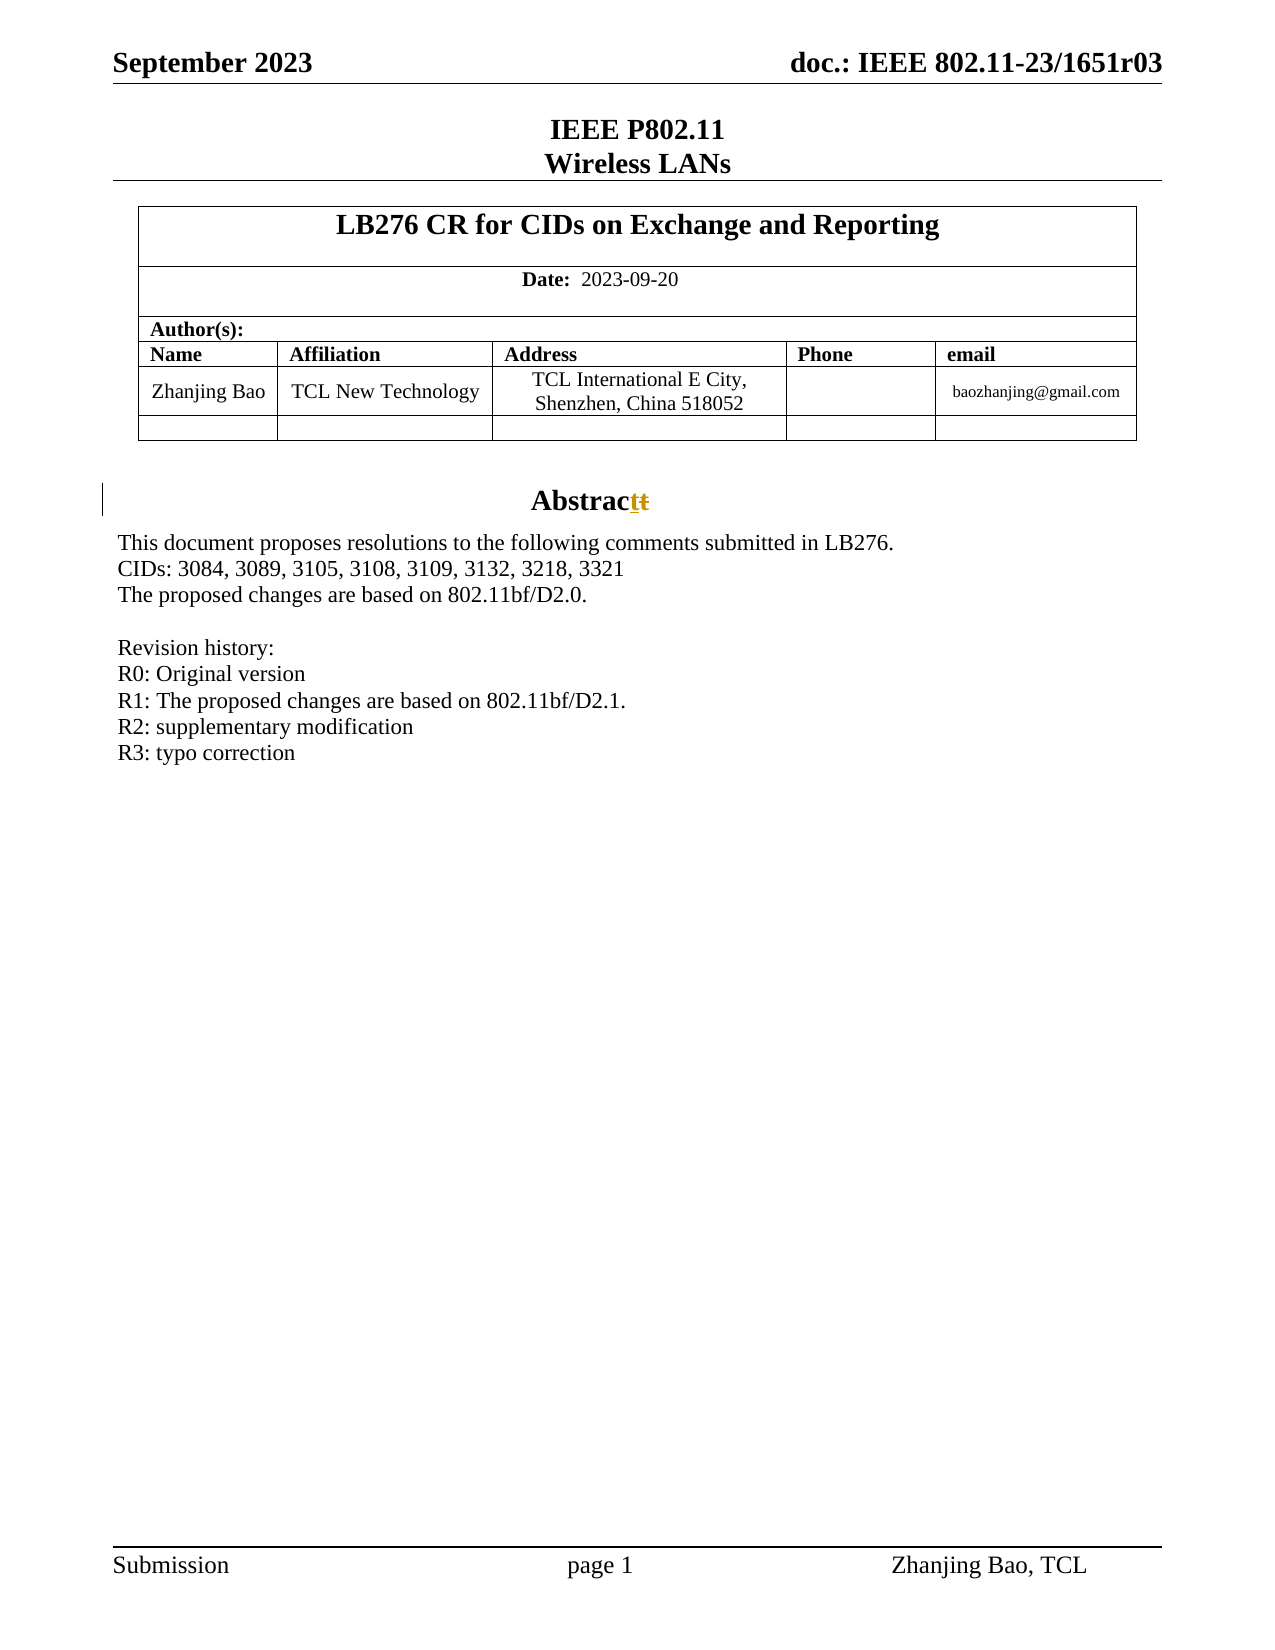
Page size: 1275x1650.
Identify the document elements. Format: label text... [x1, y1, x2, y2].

table_header LB276 CR for CIDs on Exchange and Reporting [139, 207, 1136, 266]
table_cell TCL International E City, Shenzhen, China 518052 [493, 367, 786, 415]
table_cell Author(s): [139, 317, 1136, 341]
table_cell email [936, 342, 1136, 366]
table_cell Name [139, 342, 277, 366]
table_cell [936, 416, 1136, 440]
table_cell Date: 2023-09-20 [139, 267, 1136, 316]
table_cell Affiliation [278, 342, 492, 366]
table_cell baozhanjing@gmail.com [936, 367, 1136, 415]
table_cell [493, 416, 786, 440]
table_cell Phone [787, 342, 935, 366]
table_cell [278, 416, 492, 440]
table_cell Zhanjing Bao [139, 367, 277, 415]
table_cell [139, 416, 277, 440]
text IEEE P802.11 Wireless LANs [112, 112, 1162, 181]
table_cell [787, 367, 935, 415]
table_cell TCL New Technology [278, 367, 492, 415]
table_cell [787, 416, 935, 440]
table_cell Address [493, 342, 786, 366]
